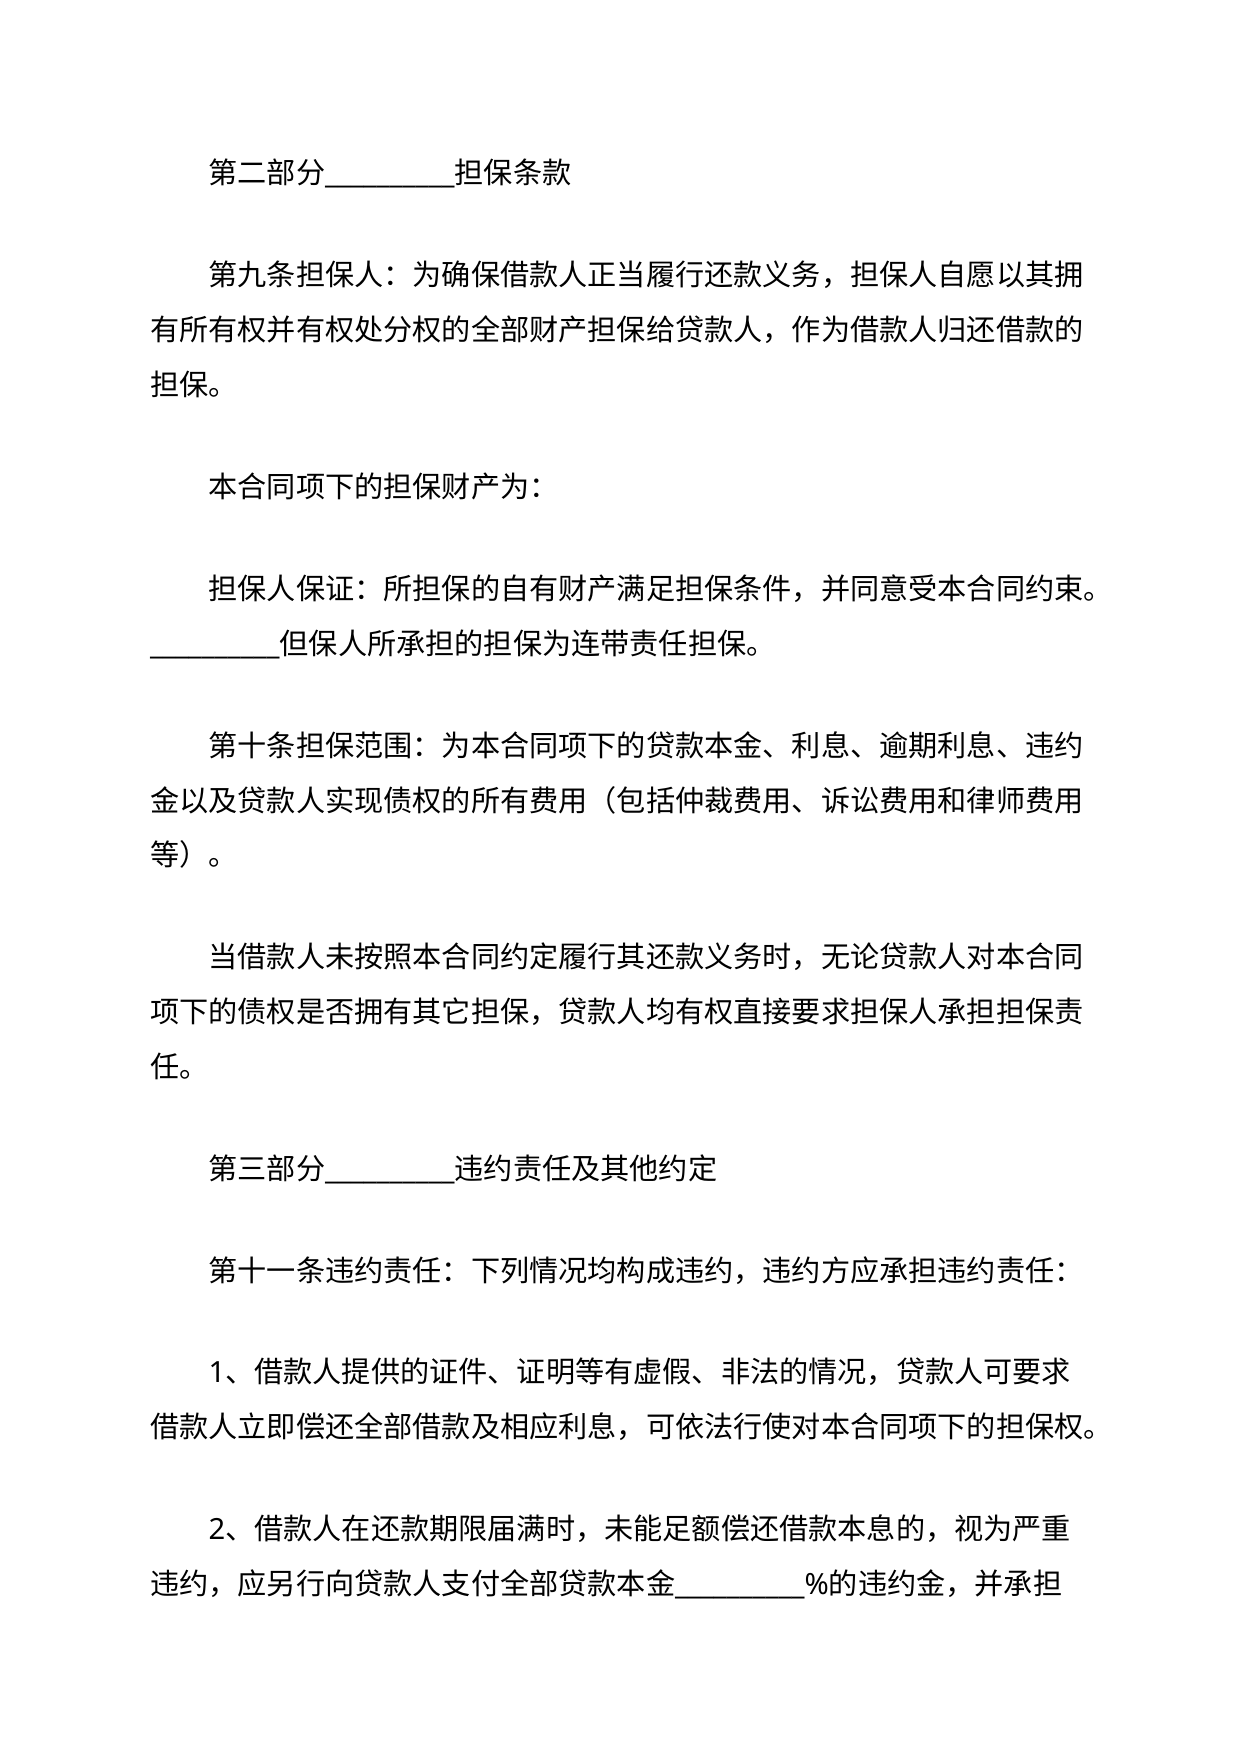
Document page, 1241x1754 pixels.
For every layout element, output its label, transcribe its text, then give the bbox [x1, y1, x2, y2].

text 本合同项下的担保财产为： [150, 463, 1090, 506]
text 第三部分__________违约责任及其他约定 [150, 1145, 1090, 1188]
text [150, 1506, 1090, 1603]
text 1、借款人提供的证件、证明等有虚假、非法的情况，贷款人可要求借款人立即偿还全部借款及相应利息，可依法行使对本合同项下的担保权。 [150, 1349, 1090, 1446]
text 第十一条违约责任：下列情况均构成违约，违约方应承担违约责任： [150, 1247, 1090, 1289]
text 当借款人未按照本合同约定履行其还款义务时，无论贷款人对本合同项下的债权是否拥有其它担保，贷款人均有权直接要求担保人承担担保责任。 [150, 934, 1090, 1086]
text 第十条担保范围：为本合同项下的贷款本金、利息、逾期利息、违约金以及贷款人实现债权的所有费用（包括仲裁费用、诉讼费用和律师费用等）。 [150, 722, 1090, 874]
text 第九条担保人：为确保借款人正当履行还款义务，担保人自愿以其拥有所有权并有权处分权的全部财产担保给贷款人，作为借款人归还借款的担保。 [150, 252, 1090, 404]
text 担保人保证：所担保的自有财产满足担保条件，并同意受本合同约束。__________但保人所承担的担保为连带责任担保。 [150, 565, 1090, 663]
text 第二部分__________担保条款 [150, 150, 1090, 192]
